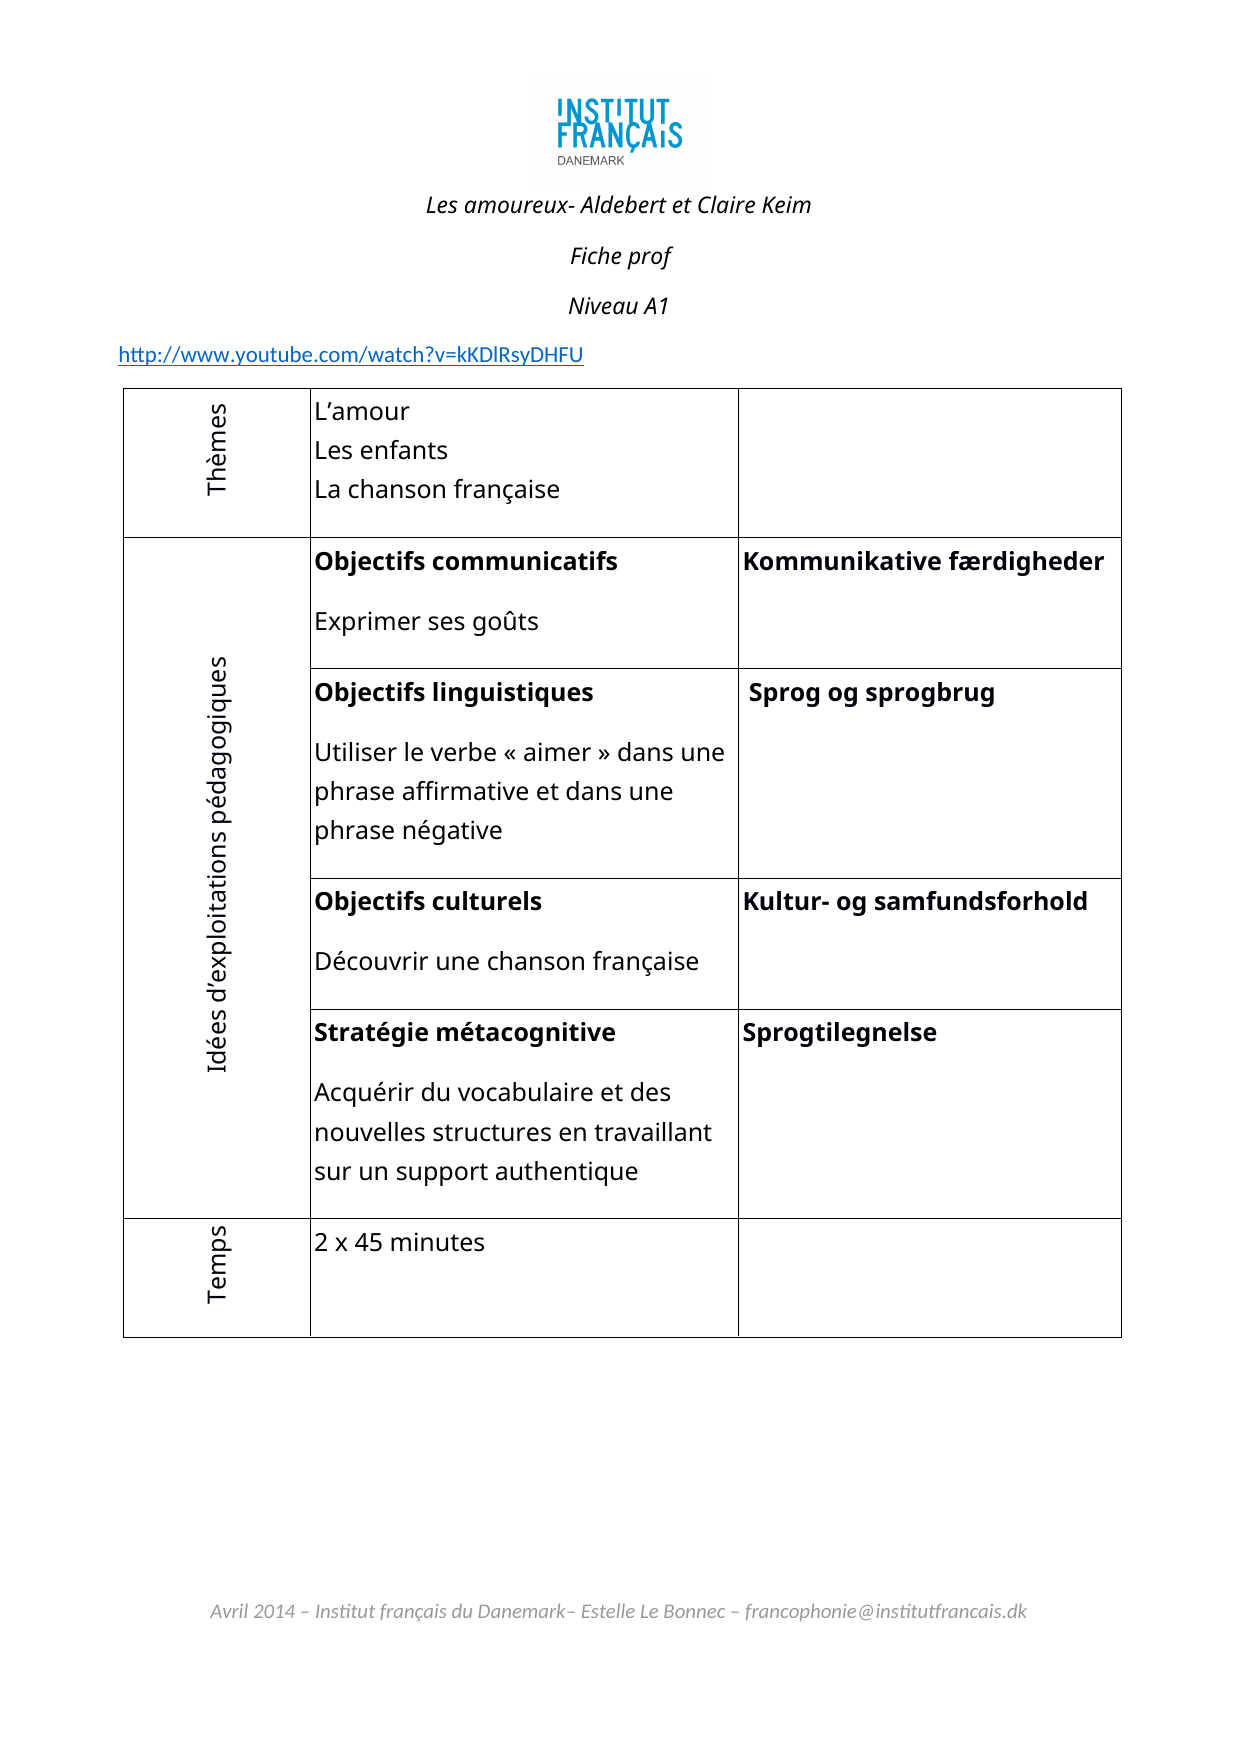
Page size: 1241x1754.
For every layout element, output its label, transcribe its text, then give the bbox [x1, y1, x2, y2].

picture [533, 73, 707, 190]
table_header L’amour Les enfants La chanson française [311, 389, 738, 537]
table_cell Kultur- og samfundsforhold [739, 879, 1121, 1009]
table_header Thèmes [124, 389, 310, 537]
table_header [739, 389, 1121, 537]
table_cell Objectifs communicatifs Exprimer ses goûts [311, 538, 738, 668]
table_cell Sprog og sprogbrug [739, 669, 1121, 878]
table_cell [739, 1219, 1121, 1336]
table_cell Sprogtilegnelse [739, 1010, 1121, 1218]
text Les amoureux- Aldebert et Claire Keim [118, 189, 1122, 221]
table_cell Temps [124, 1219, 310, 1336]
text Niveau A1 [118, 290, 1122, 321]
text Fiche prof [118, 240, 1122, 271]
table_cell Stratégie métacognitive Acquérir du vocabulaire et des nouvelles structures en travaillant sur un support authentique [311, 1010, 738, 1218]
table_cell Objectifs culturels Découvrir une chanson française [311, 879, 738, 1009]
table_cell 2 x 45 minutes [311, 1219, 738, 1336]
table_cell Objectifs linguistiques Utiliser le verbe « aimer » dans une phrase affirmative et dans une phrase négative [311, 669, 738, 878]
text http://www.youtube.com/watch?v=kKDlRsyDHFU [118, 341, 1122, 369]
table_cell Kommunikative færdigheder [739, 538, 1121, 668]
table_cell Idées d’exploitations pédagogiques [124, 538, 310, 1218]
